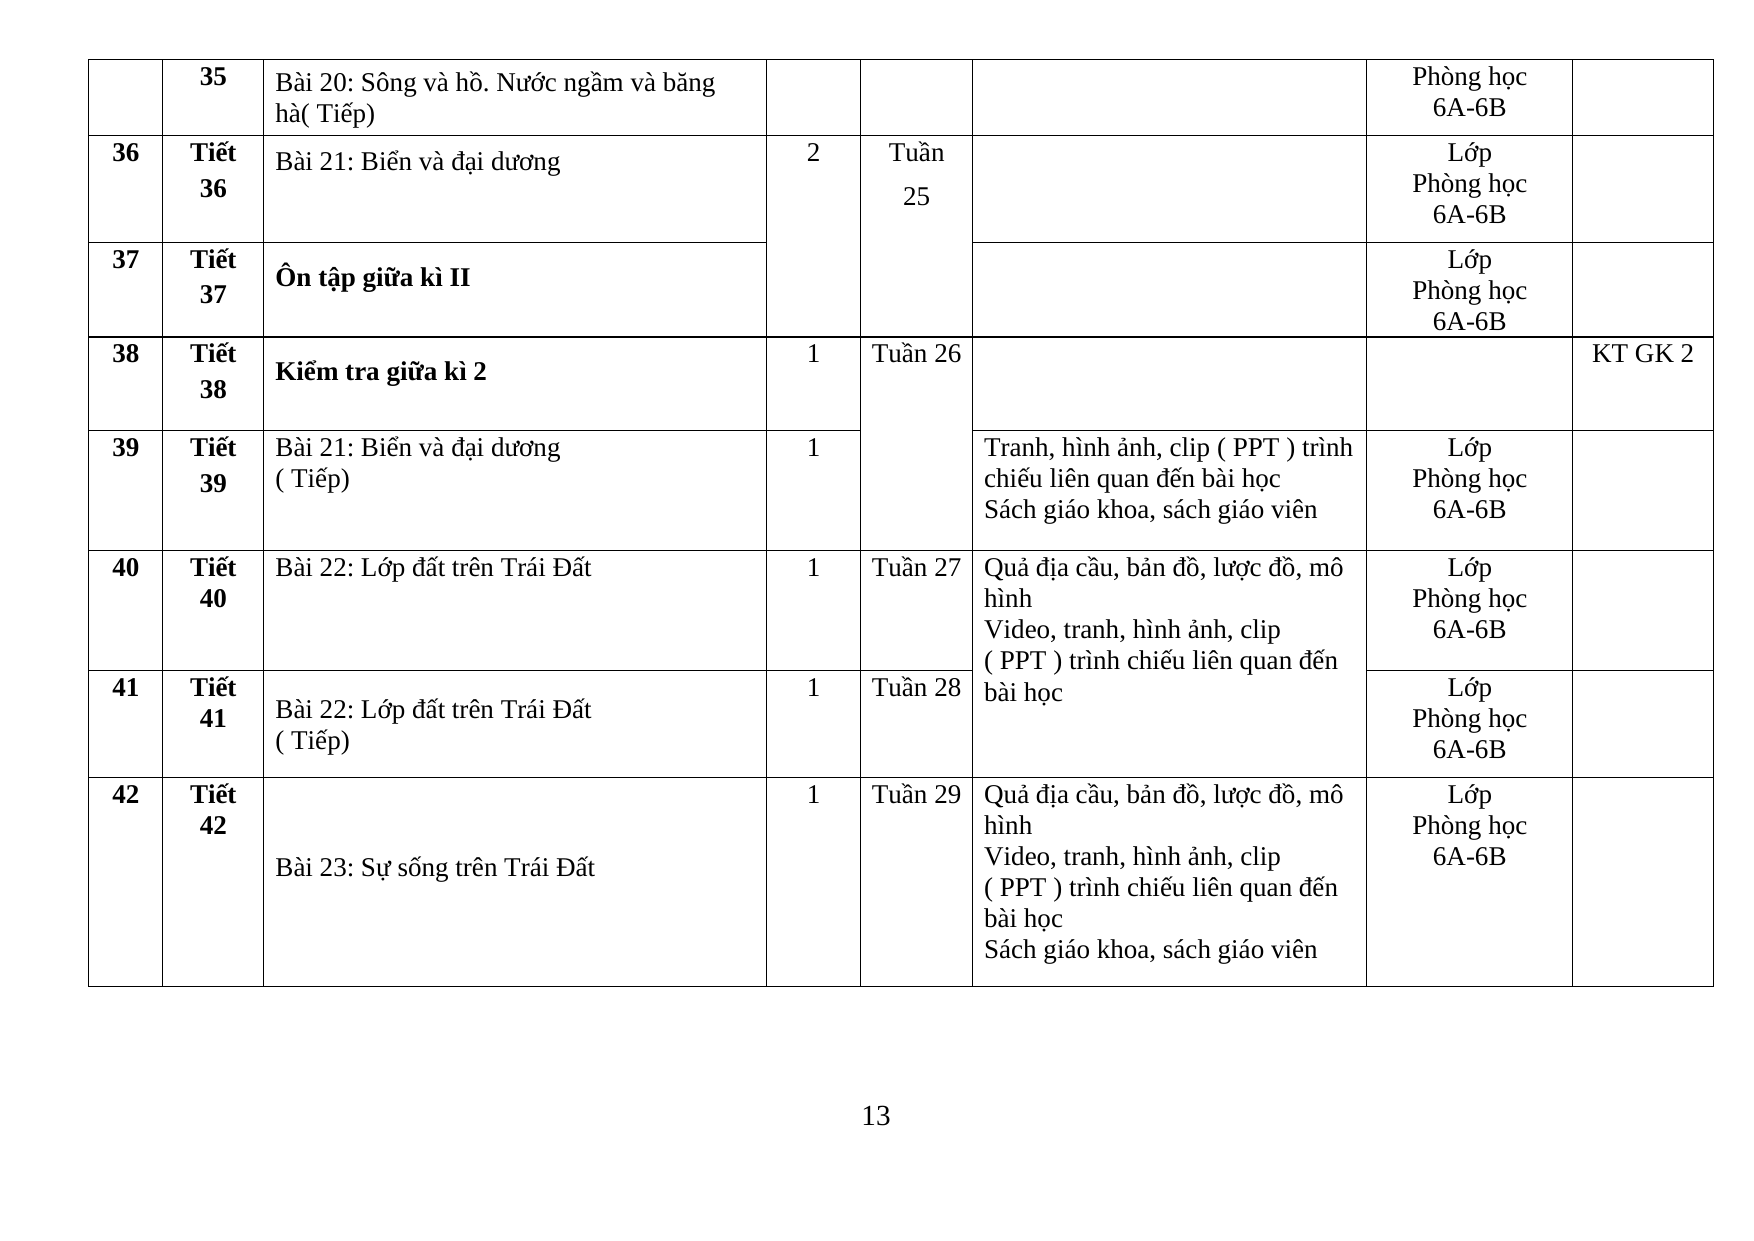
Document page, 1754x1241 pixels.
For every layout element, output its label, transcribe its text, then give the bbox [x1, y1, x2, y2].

table_cell 37 [89, 243, 162, 336]
table_cell [1573, 551, 1713, 670]
table_cell Bài 22: Lớp đất trên Trái Đất ( Tiếp) [264, 671, 766, 777]
table_cell 1 [767, 551, 860, 670]
table_cell 36 [89, 136, 162, 242]
table_cell Quả địa cầu, bản đồ, lược đồ, mô hình Video, tranh, hình ảnh, clip ( PPT ) trình chiếu liên quan đến bài học [973, 551, 1366, 777]
table_cell 39 [89, 431, 162, 550]
table_cell 1 [767, 778, 860, 986]
table_cell Lớp Phòng học 6A-6B [1367, 551, 1572, 670]
table_cell 1 [767, 431, 860, 550]
table_cell Tuần 25 [861, 136, 972, 336]
table_cell Tiết 38 [163, 338, 263, 430]
table_cell [1573, 778, 1713, 986]
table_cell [264, 60, 766, 135]
table_cell KT GK 2 [1573, 338, 1713, 430]
table_cell 41 [89, 671, 162, 777]
table_cell Tiết 36 [163, 136, 263, 242]
table_cell [1573, 431, 1713, 550]
table_cell Bài 21: Biển và đại dương [264, 136, 766, 242]
table_cell 35 [89, 60, 162, 135]
table_cell Lớp Phòng học 6A-6B [1367, 136, 1572, 242]
table_cell Kiểm tra giữa kì 2 [264, 338, 766, 430]
table_cell Tiết 39 [163, 431, 263, 550]
table_cell 1 [767, 338, 860, 430]
table_cell Bài 22: Lớp đất trên Trái Đất [264, 551, 766, 670]
table_cell [1573, 243, 1713, 336]
table_cell Tiết 37 [163, 243, 263, 336]
table_cell 2 [767, 136, 860, 336]
table_cell Bài 23: Sự sống trên Trái Đất [264, 778, 766, 986]
table_cell Tuần 28 [861, 671, 972, 777]
table_cell 38 [89, 338, 162, 430]
table_cell [973, 338, 1366, 430]
table_cell Lớp Phòng học 6A-6B [1367, 60, 1572, 135]
table_cell Tranh, hình ảnh, clip ( PPT ) trình chiếu liên quan đến bài học Sách giáo khoa, sách giáo viên [973, 431, 1366, 550]
table_cell Lớp Phòng học 6A-6B [1367, 778, 1572, 986]
table_cell Ôn tập giữa kì II [264, 243, 766, 336]
table_cell Tuần 26 [861, 338, 972, 550]
table_cell 42 [89, 778, 162, 986]
table_cell [973, 136, 1366, 242]
table_cell Tiết 35 [163, 60, 263, 135]
table_cell Lớp Phòng học 6A-6B [1367, 431, 1572, 550]
table_cell [973, 243, 1366, 336]
table_cell Tuần 29 [861, 778, 972, 986]
table_cell 40 [89, 551, 162, 670]
table_cell Tiết 42 [163, 778, 263, 986]
table_cell Quả địa cầu, bản đồ, lược đồ, mô hình Video, tranh, hình ảnh, clip ( PPT ) trình chiếu liên quan đến bài học Sách giáo khoa, sách giáo viên [973, 778, 1366, 986]
table_cell Lớp Phòng học 6A-6B [1367, 243, 1572, 336]
table_cell Tuần 27 [861, 551, 972, 670]
table_cell Tiết 41 [163, 671, 263, 777]
table_cell Tiết 40 [163, 551, 263, 670]
table_cell 1 [767, 671, 860, 777]
table_cell [1367, 338, 1572, 430]
table_cell Lớp Phòng học 6A-6B [1367, 671, 1572, 777]
table_cell [1573, 671, 1713, 777]
table_cell [1573, 60, 1713, 135]
table_cell Bài 21: Biển và đại dương ( Tiếp) [264, 431, 766, 550]
table_cell [1573, 136, 1713, 242]
